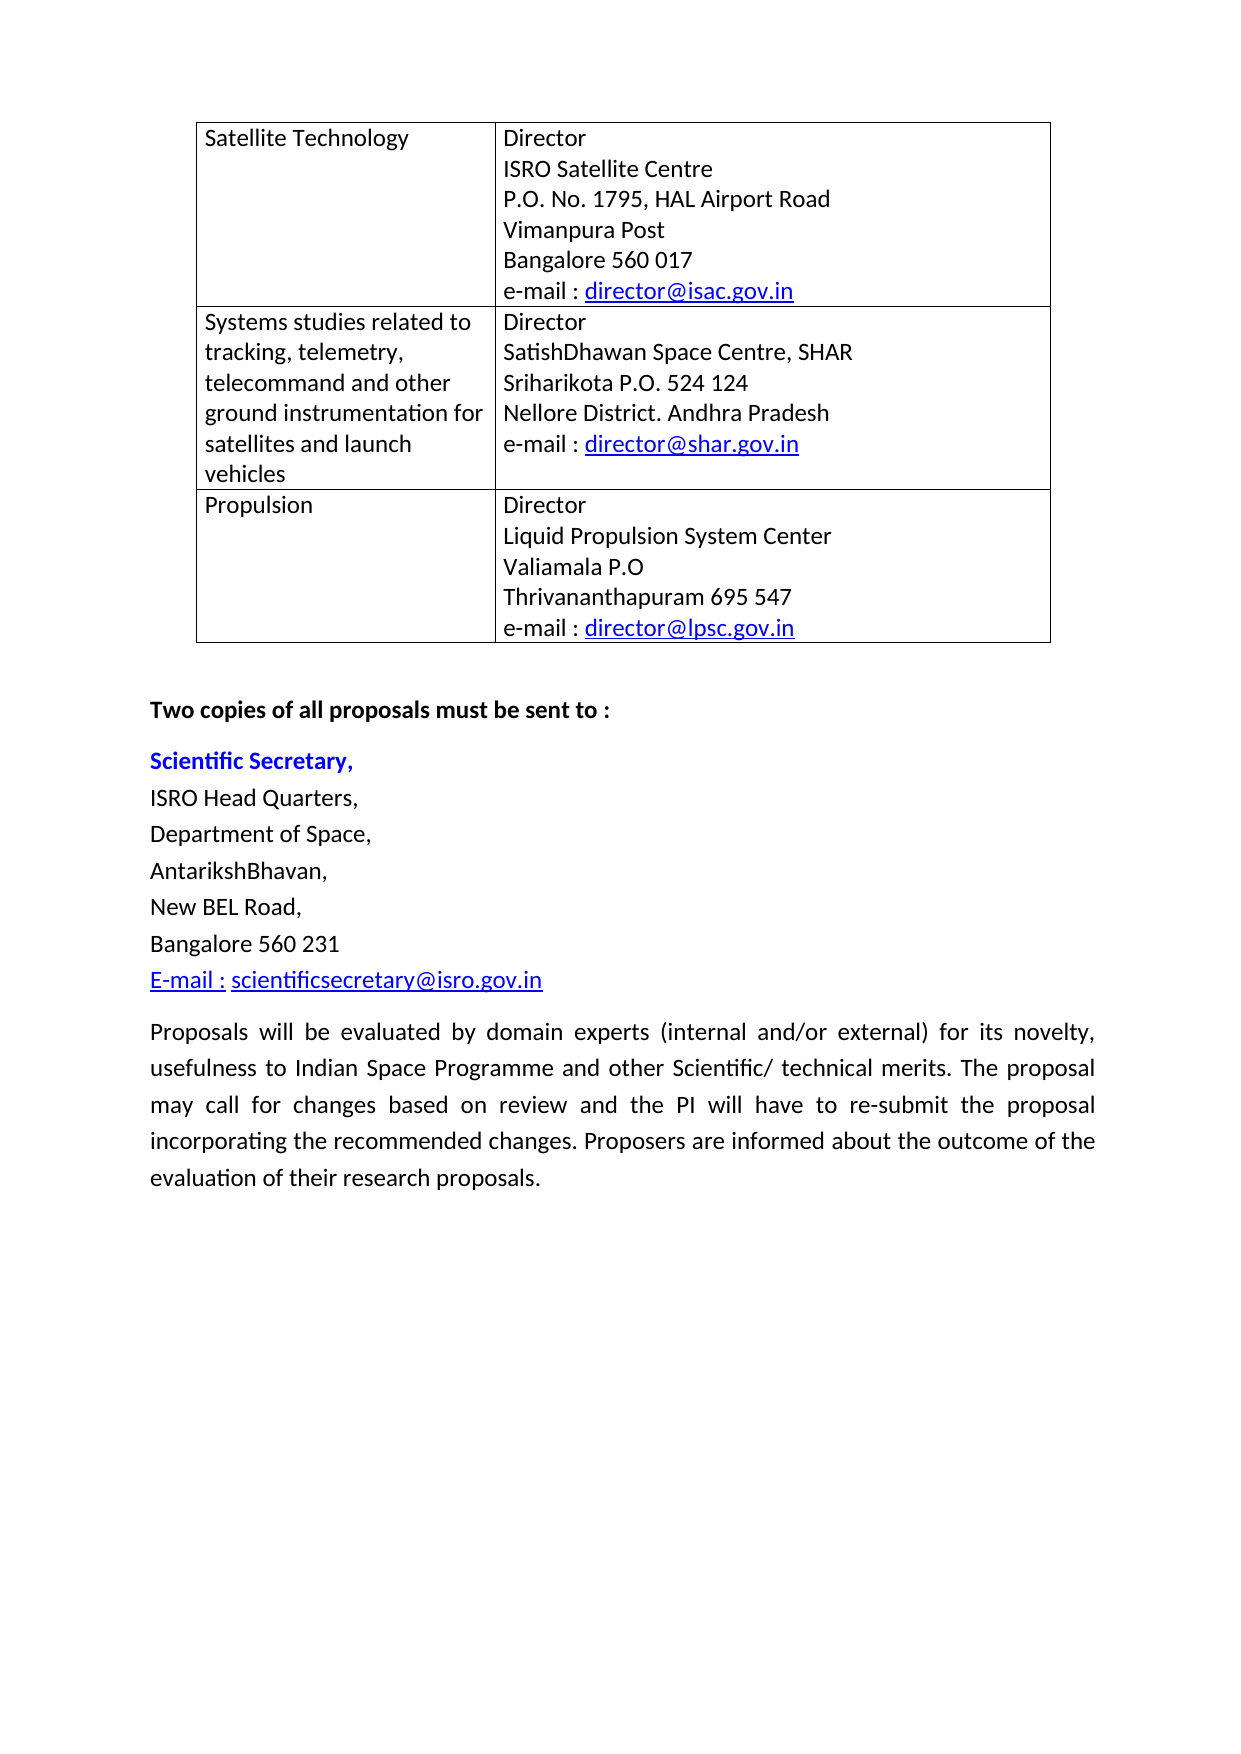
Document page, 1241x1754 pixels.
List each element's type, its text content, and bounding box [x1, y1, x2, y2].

table_cell Director Liquid Propulsion System Center Valiamala P.O Thrivananthapuram 695 547 e-mail : director@lpsc.gov.in [496, 490, 1050, 642]
table_cell Propulsion [197, 490, 495, 642]
text Two copies of all proposals must be sent to : [150, 694, 1097, 724]
table_cell Satellite Technology [197, 123, 495, 306]
table_cell Systems studies related to tracking, telemetry, telecommand and other ground instrumentation for satellites and launch vehicles [197, 307, 495, 489]
table_cell Director SatishDhawan Space Centre, SHAR Sriharikota P.O. 524 124 Nellore District. Andhra Pradesh e-mail : director@shar.gov.in [496, 307, 1050, 489]
text Scientific Secretary, ISRO Head Quarters, Department of Space, AntarikshBhavan, New BEL Road, Bangalore 560 231 E-mail : scientificsecretary@isro.gov.in [150, 745, 1097, 995]
text Proposals will be evaluated by domain experts (internal and/or external) for its novelty, usefulness to Indian Space Programme and other Scientific/ technical merits. The proposal may call for changes based on review and the PI will have to re-submit the proposal incorporating the recommended changes. Proposers are informed about the outcome of the evaluation of their research proposals. [150, 1016, 1097, 1192]
table_cell Director ISRO Satellite Centre P.O. No. 1795, HAL Airport Road Vimanpura Post Bangalore 560 017 e-mail : director@isac.gov.in [496, 123, 1050, 306]
